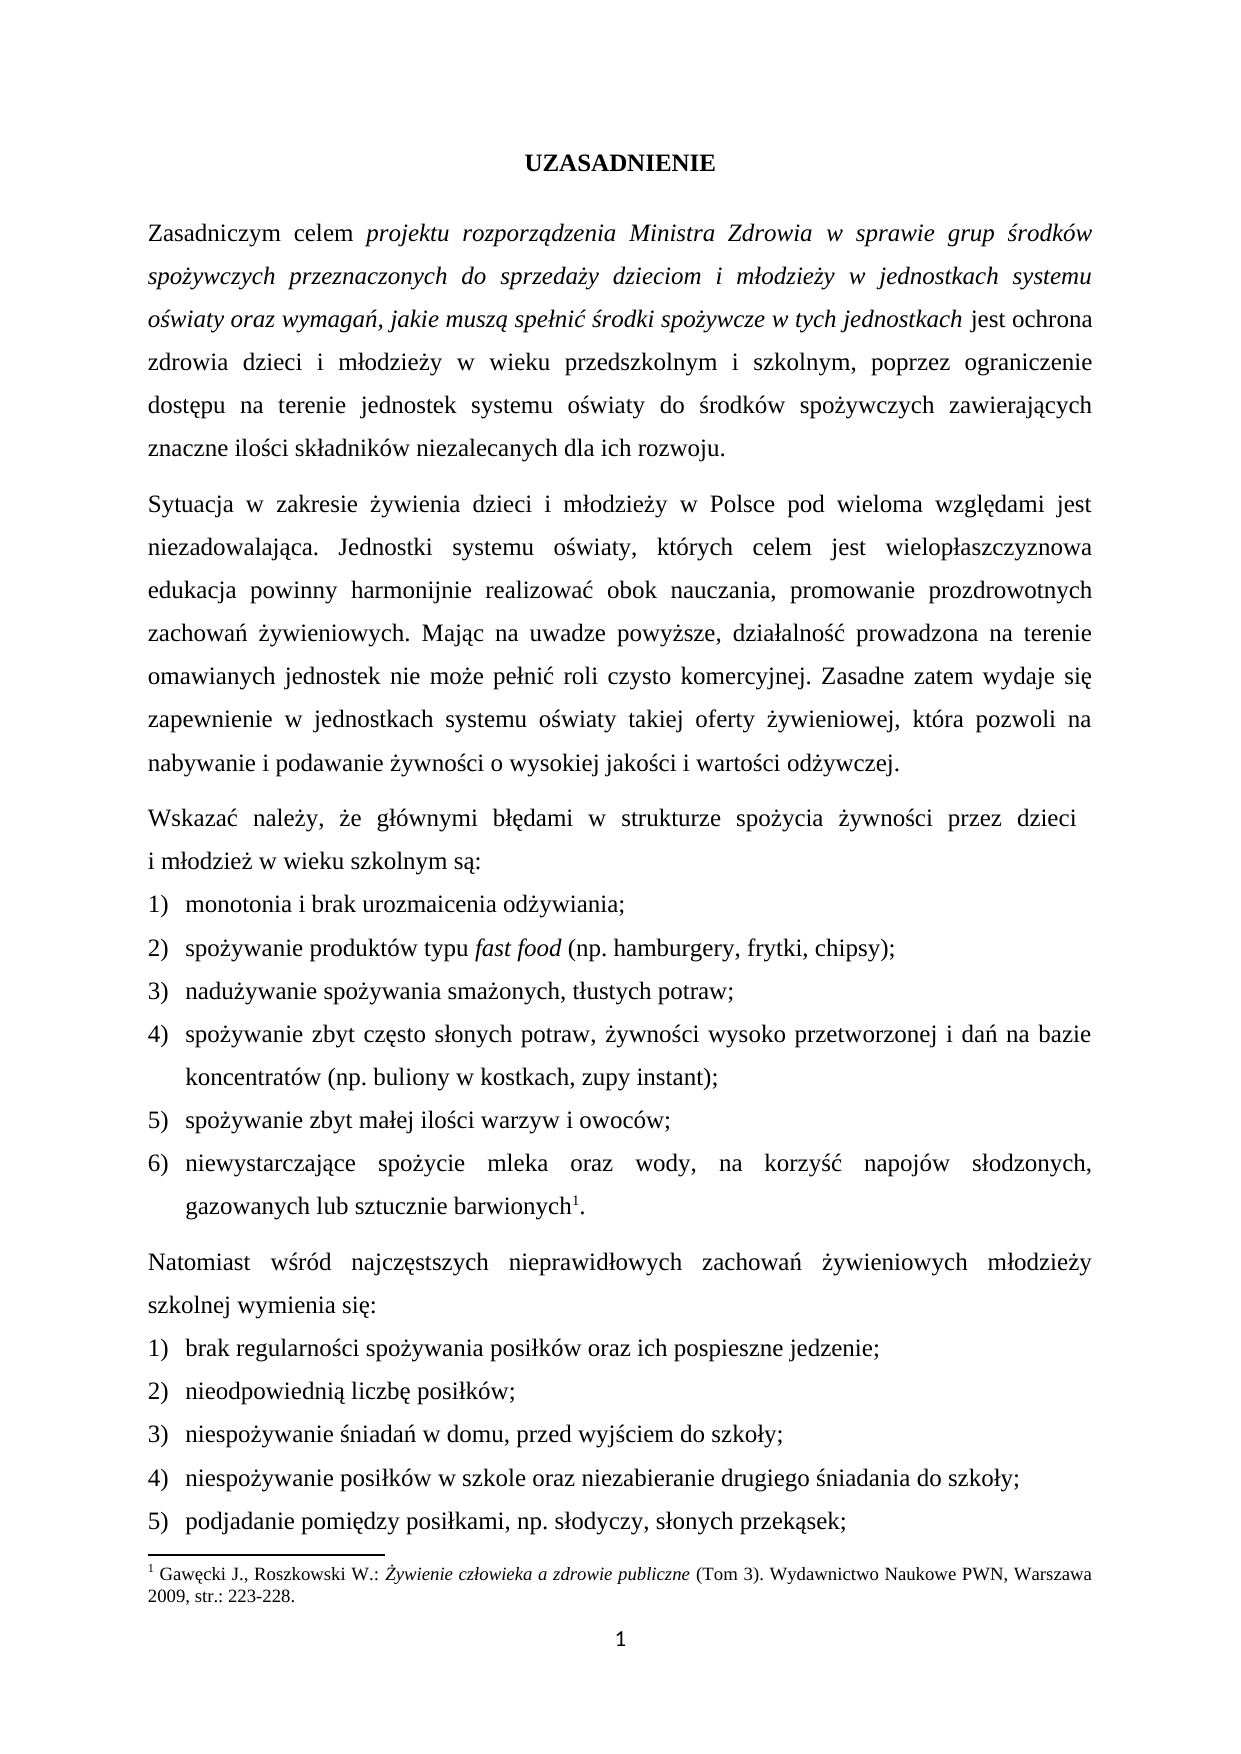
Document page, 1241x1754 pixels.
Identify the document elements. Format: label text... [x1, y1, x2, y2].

list niespożywanie posiłków w szkole oraz niezabieranie drugiego śniadania do szkoły; [148, 1463, 1093, 1491]
list spożywanie zbyt małej ilości warzyw i owoców; [148, 1105, 1093, 1134]
list spożywanie produktów typu fast food (np. hamburgery, frytki, chipsy); [148, 933, 1093, 961]
list nadużywanie spożywania smażonych, tłustych potraw; [148, 976, 1093, 1004]
text Natomiast wśród najczęstszych nieprawidłowych zachowań żywieniowych młodzieży szkolnej wymienia się: [148, 1247, 1093, 1319]
list spożywanie zbyt często słonych potraw, żywności wysoko przetworzonej i dań na bazie koncentratów (np. buliony w kostkach, zupy instant); [148, 1019, 1093, 1091]
list monotonia i brak urozmaicenia odżywiania; [148, 889, 1093, 918]
list nieodpowiednią liczbę posiłków; [148, 1376, 1093, 1405]
text UZASADNIENIE [148, 148, 1093, 176]
list niewystarczające spożycie mleka oraz wody, na korzyść napojów słodzonych, gazowanych lub sztucznie barwionych. [148, 1148, 1093, 1220]
list brak regularności spożywania posiłków oraz ich pospieszne jedzenie; [148, 1333, 1093, 1362]
text Wskazać należy, że głównymi błędami w strukturze spożycia żywności przez dzieci i młodzież w wieku szkolnym są: [148, 803, 1093, 875]
text Zasadniczym celem projektu rozporządzenia Ministra Zdrowia w sprawie grup środków spożywczych przeznaczonych do sprzedaży dzieciom i młodzieży w jednostkach systemu oświaty oraz wymagań, jakie muszą spełnić środki spożywcze w tych jednostkach jest ochrona zdrowia dzieci i młodzieży w wieku przedszkolnym i szkolnym, poprzez ograniczenie dostępu na terenie jednostek systemu oświaty do środków spożywczych zawierających znaczne ilości składników niezalecanych dla ich rozwoju. [148, 218, 1093, 462]
text Sytuacja w zakresie żywienia dzieci i młodzieży w Polsce pod wieloma względami jest niezadowalająca. Jednostki systemu oświaty, których celem jest wielopłaszczyznowa edukacja powinny harmonijnie realizować obok nauczania, promowanie prozdrowotnych zachowań żywieniowych. Mając na uwadze powyższe, działalność prowadzona na terenie omawianych jednostek nie może pełnić roli czysto komercyjnej. Zasadne zatem wydaje się zapewnienie w jednostkach systemu oświaty takiej oferty żywieniowej, która pozwoli na nabywanie i podawanie żywności o wysokiej jakości i wartości odżywczej. [148, 489, 1093, 776]
list niespożywanie śniadań w domu, przed wyjściem do szkoły; [148, 1419, 1093, 1448]
list podjadanie pomiędzy posiłkami, np. słodyczy, słonych przekąsek; [148, 1506, 1093, 1534]
